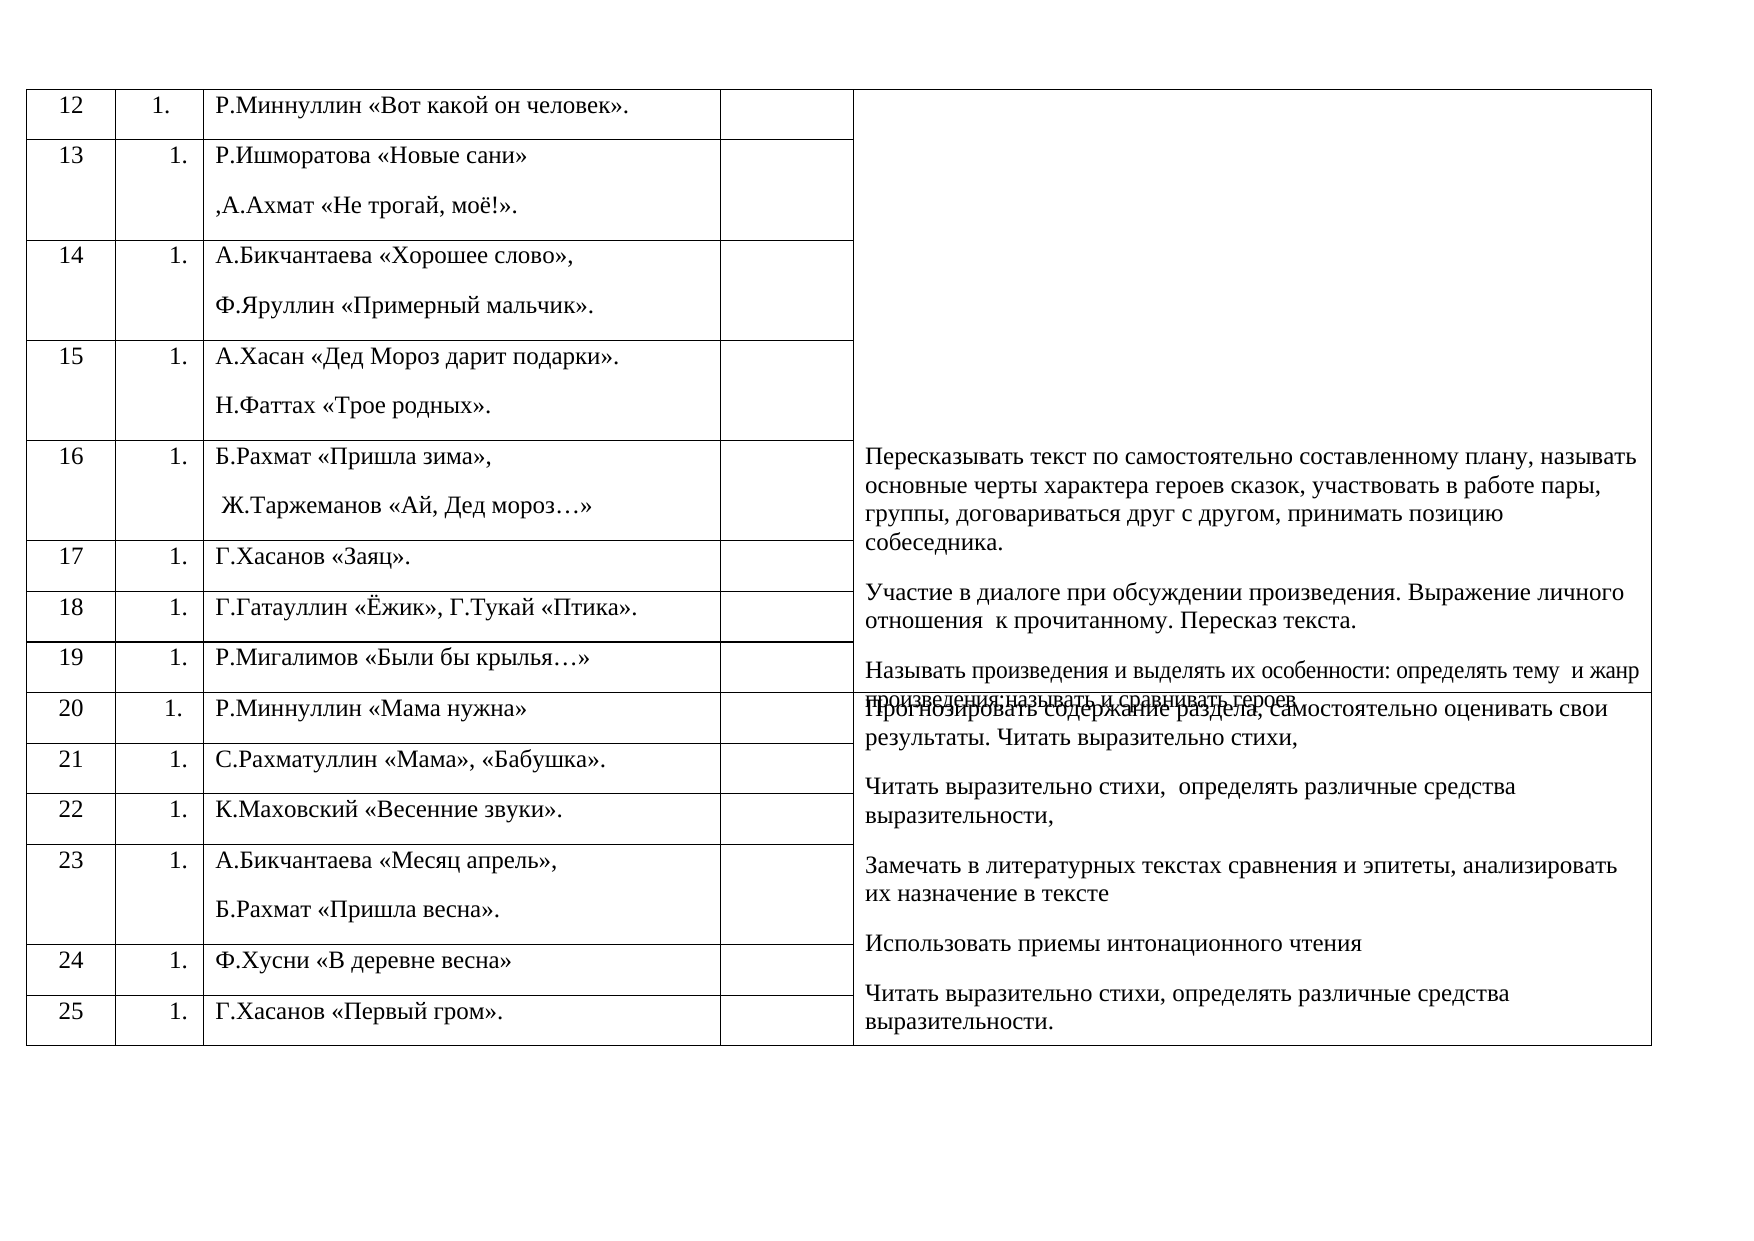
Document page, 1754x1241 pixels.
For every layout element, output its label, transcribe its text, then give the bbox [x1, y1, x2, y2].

table_cell [721, 996, 853, 1045]
table_cell [721, 845, 853, 944]
table_cell 1. [116, 845, 203, 944]
table_cell 1. [116, 241, 203, 340]
table_cell Б.Рахмат «Пришла зима», Ж.Таржеманов «Ай, Дед мороз…» [204, 441, 720, 540]
table_cell [721, 744, 853, 793]
table_cell 21 [27, 744, 115, 793]
table_cell [721, 592, 853, 641]
table_cell Р.Ишморатова «Новые сани» ,А.Ахмат «Не трогай, моё!». [204, 140, 720, 239]
table_cell 1. [116, 140, 203, 239]
table_cell [721, 643, 853, 692]
table_cell 1. [116, 744, 203, 793]
table_cell 1. [116, 90, 203, 139]
table_cell Г.Хасанов «Заяц». [204, 541, 720, 591]
table_cell 25 [27, 996, 115, 1045]
table_cell К.Маховский «Весенние звуки». [204, 794, 720, 844]
table_cell 1. [116, 945, 203, 995]
table_cell 20 [27, 693, 115, 743]
table_cell А.Бикчантаева «Месяц апрель», Б.Рахмат «Пришла весна». [204, 845, 720, 944]
table_cell Ф.Хусни «В деревне весна» [204, 945, 720, 995]
table_cell 13 [27, 140, 115, 239]
table_cell [721, 794, 853, 844]
table_cell [721, 693, 853, 743]
table_cell 24 [27, 945, 115, 995]
table_cell 22 [27, 794, 115, 844]
table_cell 17 [27, 541, 115, 591]
table_cell Прогнозировать содержание раздела, самостоятельно оценивать свои результаты. Читать выразительно стихи, Читать выразительно стихи, определять различные средства выразительности, Замечать в литературных текстах сравнения и эпитеты, анализировать их назначение в тексте Использовать приемы интонационного чтения Читать выразительно стихи, определять различные средства выразительности. Использовать приемы интонационного чтения Самостоятельно оценивать свои результаты. Читать вслух и про себя, постепенно увеличивая темп, понимать содержание прочитанного, объяснять значение некоторых слов, использовать средства художественной выразительности, знать особенности литературной сказки, определять нравственный смысл, давать характеристику герое. Представлять героев сказки. Уметь находить необходимую информацию из различных источников. Использовать средства художественной выразительности, инсценировать [854, 693, 1651, 1045]
table_cell А.Хасан «Дед Мороз дарит подарки». Н.Фаттах «Трое родных». [204, 341, 720, 440]
table_cell [721, 341, 853, 440]
table_cell [116, 693, 203, 743]
table_cell 15 [27, 341, 115, 440]
table_cell Р.Мигалимов «Были бы крылья…» [204, 643, 720, 692]
table_cell Р.Миннуллин «Вот какой он человек». [204, 90, 720, 139]
table_cell А.Бикчантаева «Хорошее слово», Ф.Яруллин «Примерный мальчик». [204, 241, 720, 340]
table_cell 19 [27, 643, 115, 692]
table_cell 1. [116, 541, 203, 591]
table_cell [721, 90, 853, 139]
table_cell 1. [116, 794, 203, 844]
table_cell 1. [116, 441, 203, 540]
table_cell 1. [116, 996, 203, 1045]
table_cell С.Рахматуллин «Мама», «Бабушка». [204, 744, 720, 793]
table_cell [721, 140, 853, 239]
table_cell [721, 541, 853, 591]
table_cell 1. [116, 643, 203, 692]
table_cell 23 [27, 845, 115, 944]
table_cell Р.Миннуллин «Мама нужна» [204, 693, 720, 743]
table_cell 12 [27, 90, 115, 139]
table_cell 1. [116, 341, 203, 440]
table_cell Г.Гатауллин «Ёжик», Г.Тукай «Птика». [204, 592, 720, 641]
table_cell [721, 945, 853, 995]
table_cell 18 [27, 592, 115, 641]
table_cell 14 [27, 241, 115, 340]
table_cell 16 [27, 441, 115, 540]
table_cell Г.Хасанов «Первый гром». [204, 996, 720, 1045]
table_cell 1. [116, 592, 203, 641]
table_cell [721, 441, 853, 540]
table_cell [721, 241, 853, 340]
